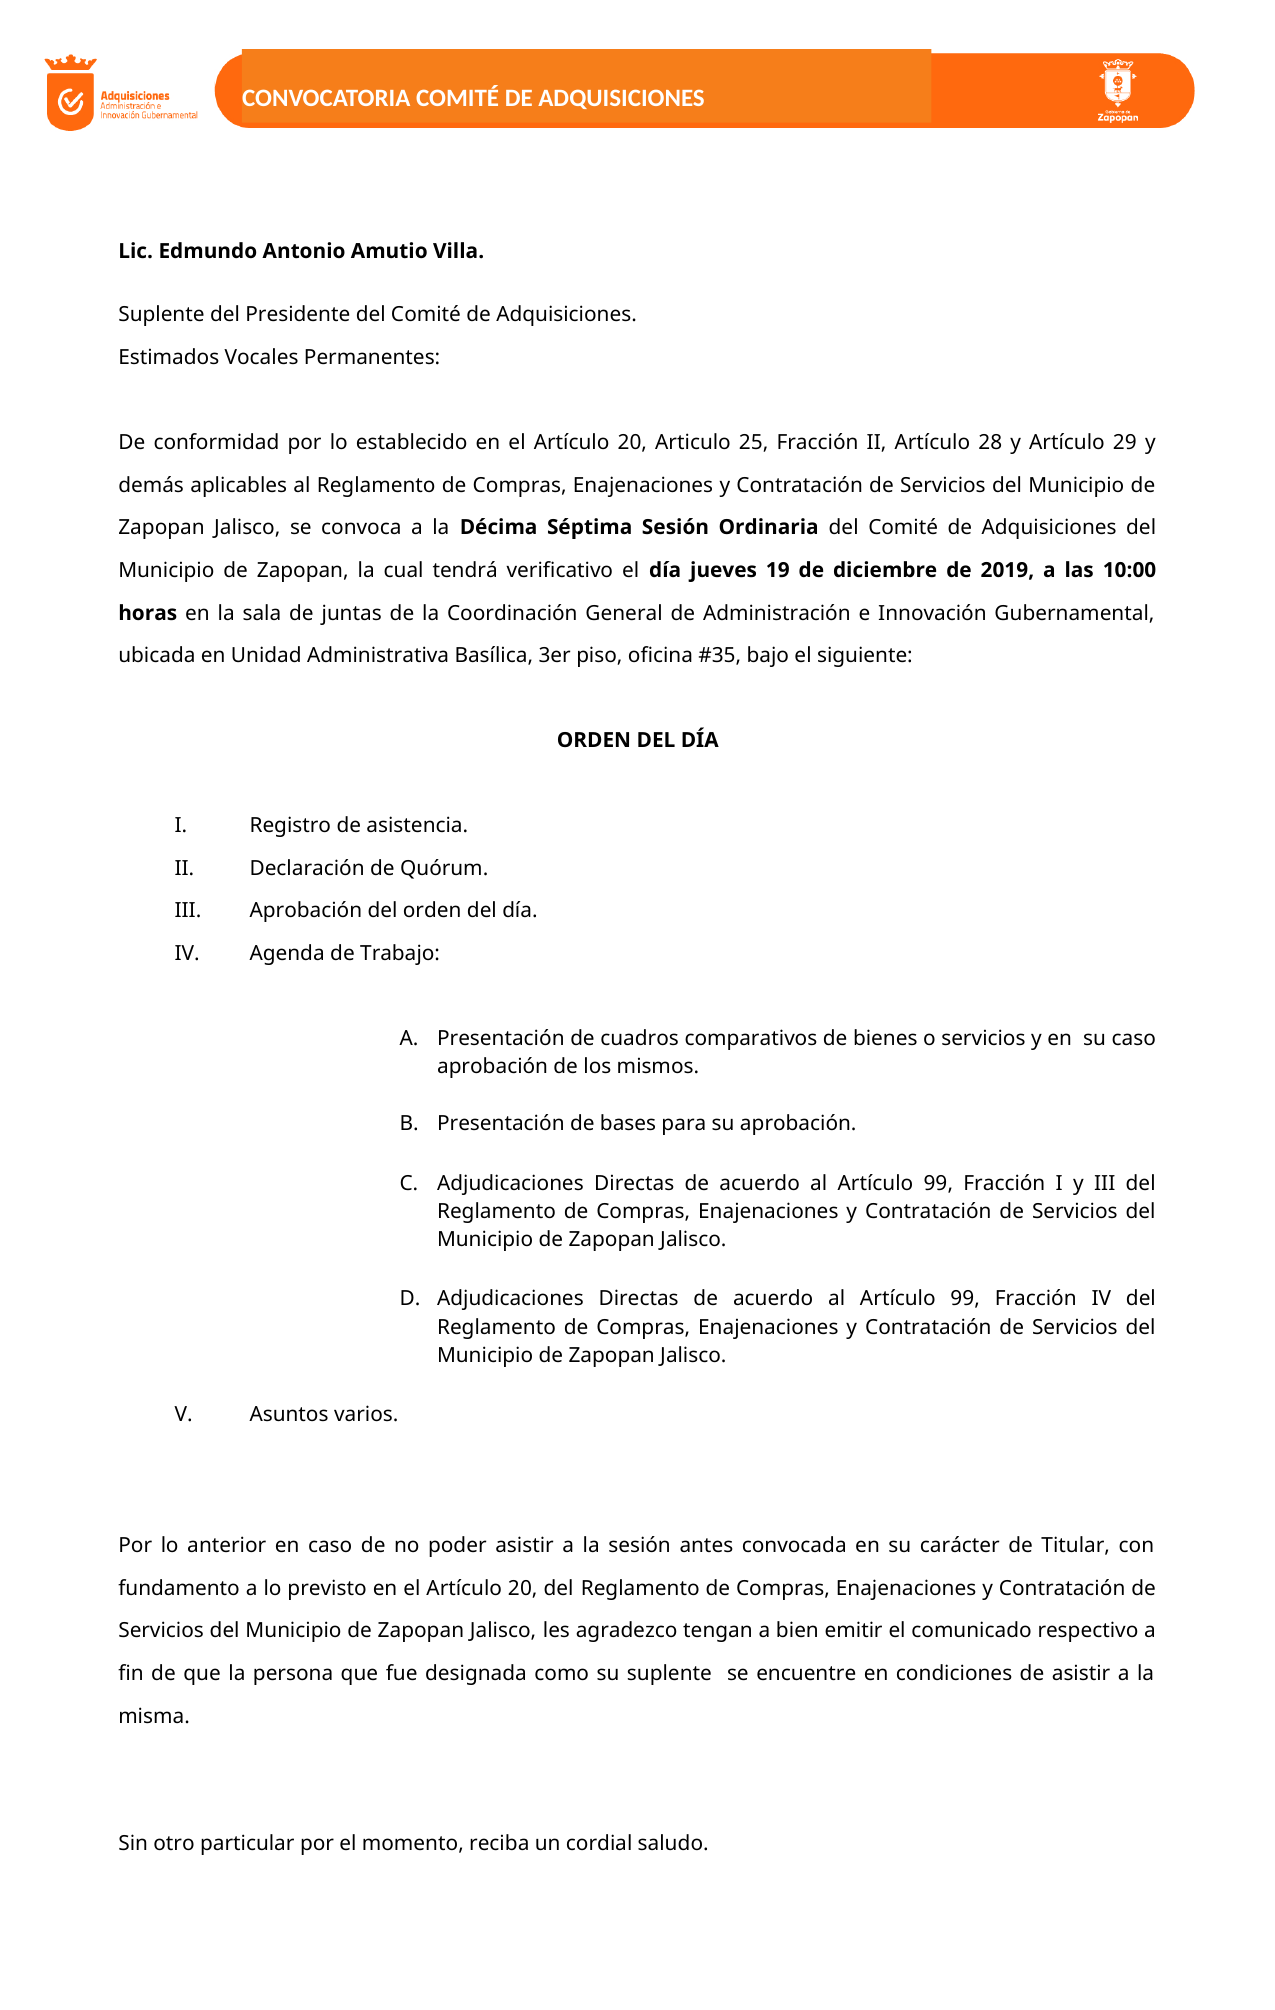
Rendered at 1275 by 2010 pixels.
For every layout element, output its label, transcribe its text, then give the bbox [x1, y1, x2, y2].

list Aprobación del orden del día. [174, 895, 1157, 924]
text De conformidad por lo establecido en el Artículo 20, Articulo 25, Fracción II, Artículo 28 y Artículo 29 y demás aplicables al Reglamento de Compras, Enajenaciones y Contratación de Servicios del Municipio de Zapopan Jalisco, se convoca a la Décima Séptima Sesión Ordinaria del Comité de Adquisiciones del Municipio de Zapopan, la cual tendrá verificativo el día jueves 19 de diciembre de 2019, a las 10:00 horas en la sala de juntas de la Coordinación General de Administración e Innovación Gubernamental, ubicada en Unidad Administrativa Basílica, 3er piso, oficina #35, bajo el siguiente: [118, 427, 1157, 669]
picture [0, 11, 1226, 173]
text Sin otro particular por el momento, reciba un cordial saludo. [118, 1828, 1157, 1856]
list Asuntos varios. [174, 1399, 1157, 1428]
list Declaración de Quórum. [174, 853, 1157, 881]
list Agenda de Trabajo: [174, 938, 1157, 966]
text Suplente del Presidente del Comité de Adquisiciones. [118, 299, 1157, 328]
list Adjudicaciones Directas de acuerdo al Artículo 99, Fracción IV del Reglamento de Compras, Enajenaciones y Contratación de Servicios del Municipio de Zapopan Jalisco. [399, 1283, 1157, 1369]
list Adjudicaciones Directas de acuerdo al Artículo 99, Fracción I y III del Reglamento de Compras, Enajenaciones y Contratación de Servicios del Municipio de Zapopan Jalisco. [399, 1168, 1157, 1253]
text Estimados Vocales Permanentes: [118, 342, 1157, 370]
text ORDEN DEL DÍA [118, 725, 1157, 753]
list Presentación de cuadros comparativos de bienes o servicios y en su caso aprobación de los mismos. [399, 1023, 1157, 1080]
list Registro de asistencia. [174, 810, 1157, 839]
text Por lo anterior en caso de no poder asistir a la sesión antes convocada en su carácter de Titular, con fundamento a lo previsto en el Artículo 20, del Reglamento de Compras, Enajenaciones y Contratación de Servicios del Municipio de Zapopan Jalisco, les agradezco tengan a bien emitir el comunicado respectivo a fin de que la persona que fue designada como su suplente se encuentre en condiciones de asistir a la misma. [118, 1530, 1157, 1729]
list Presentación de bases para su aprobación. [399, 1108, 1157, 1137]
text Lic. Edmundo Antonio Amutio Villa. [118, 236, 1157, 264]
